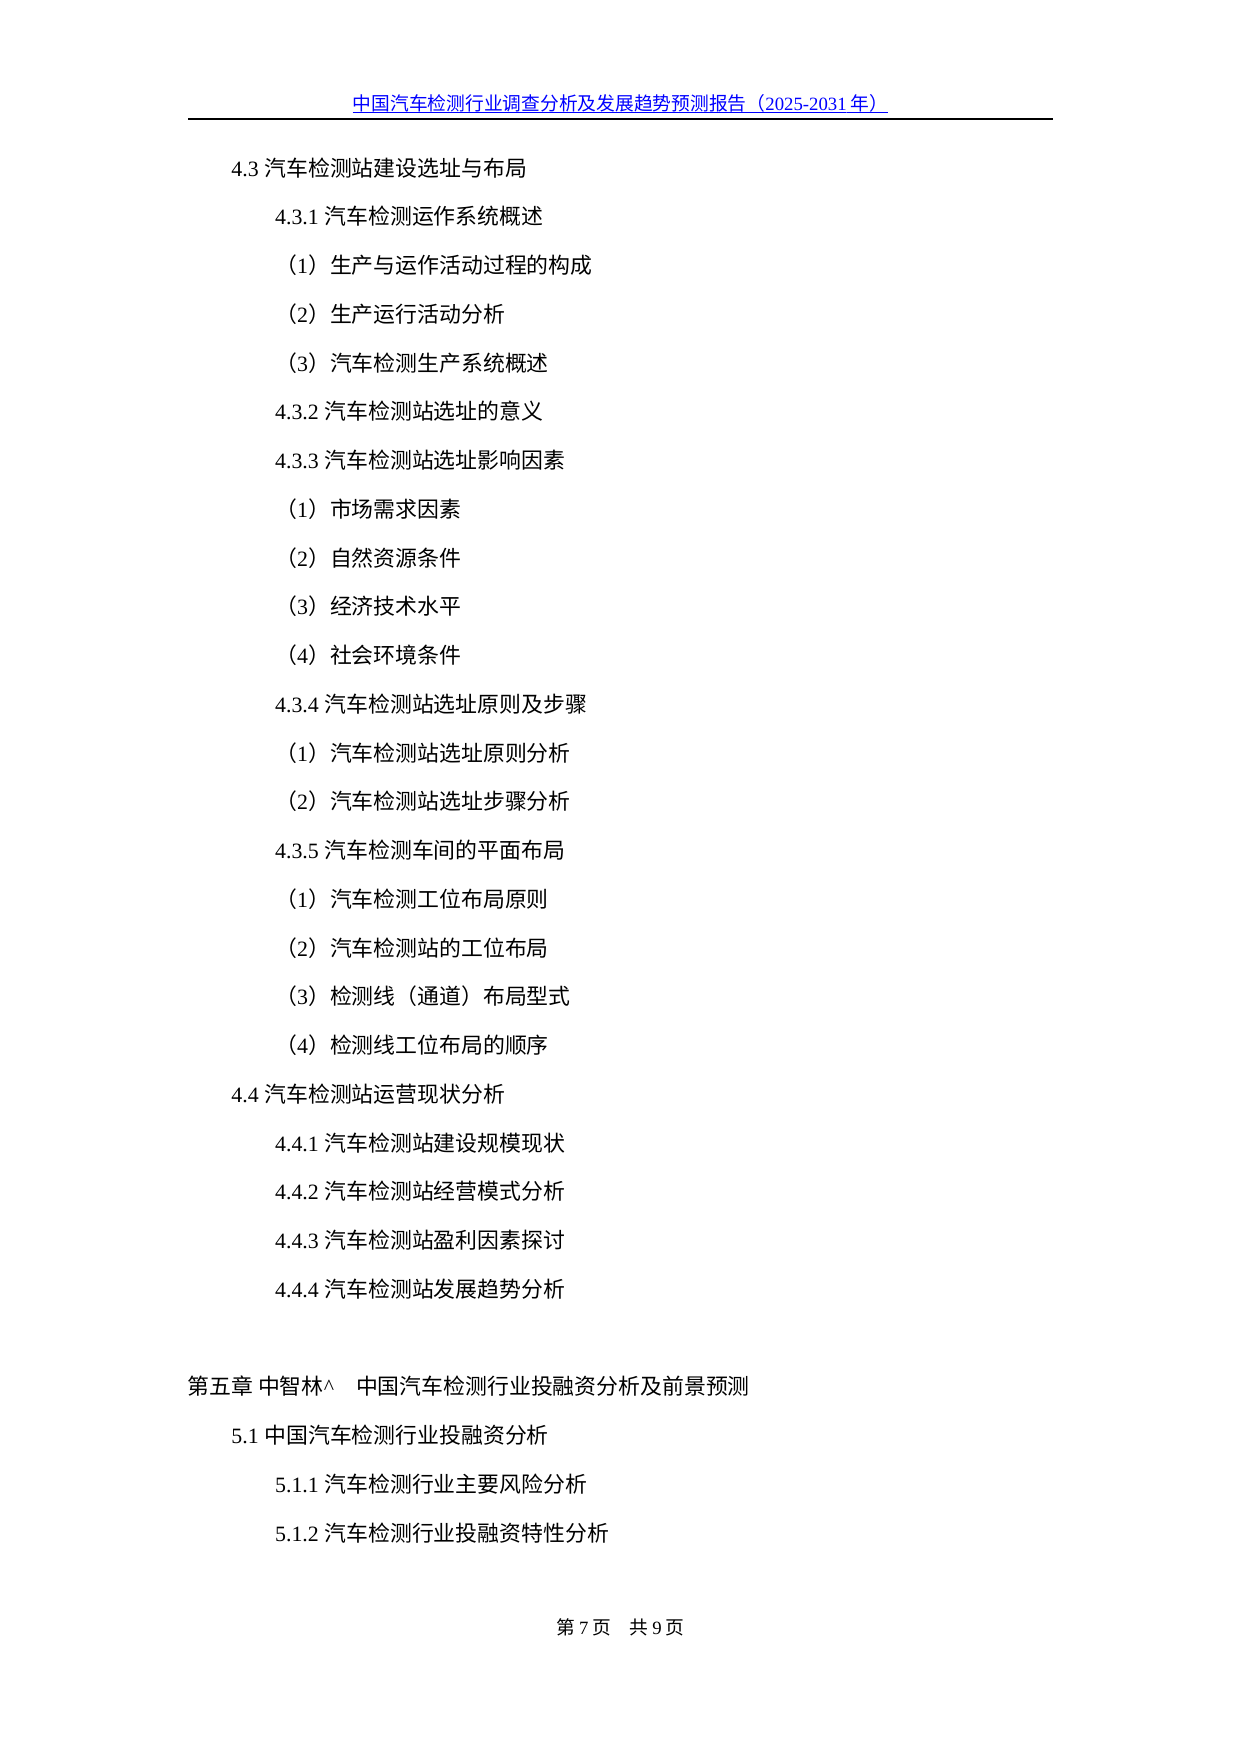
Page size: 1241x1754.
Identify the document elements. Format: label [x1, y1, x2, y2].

text [187, 150, 1053, 1548]
